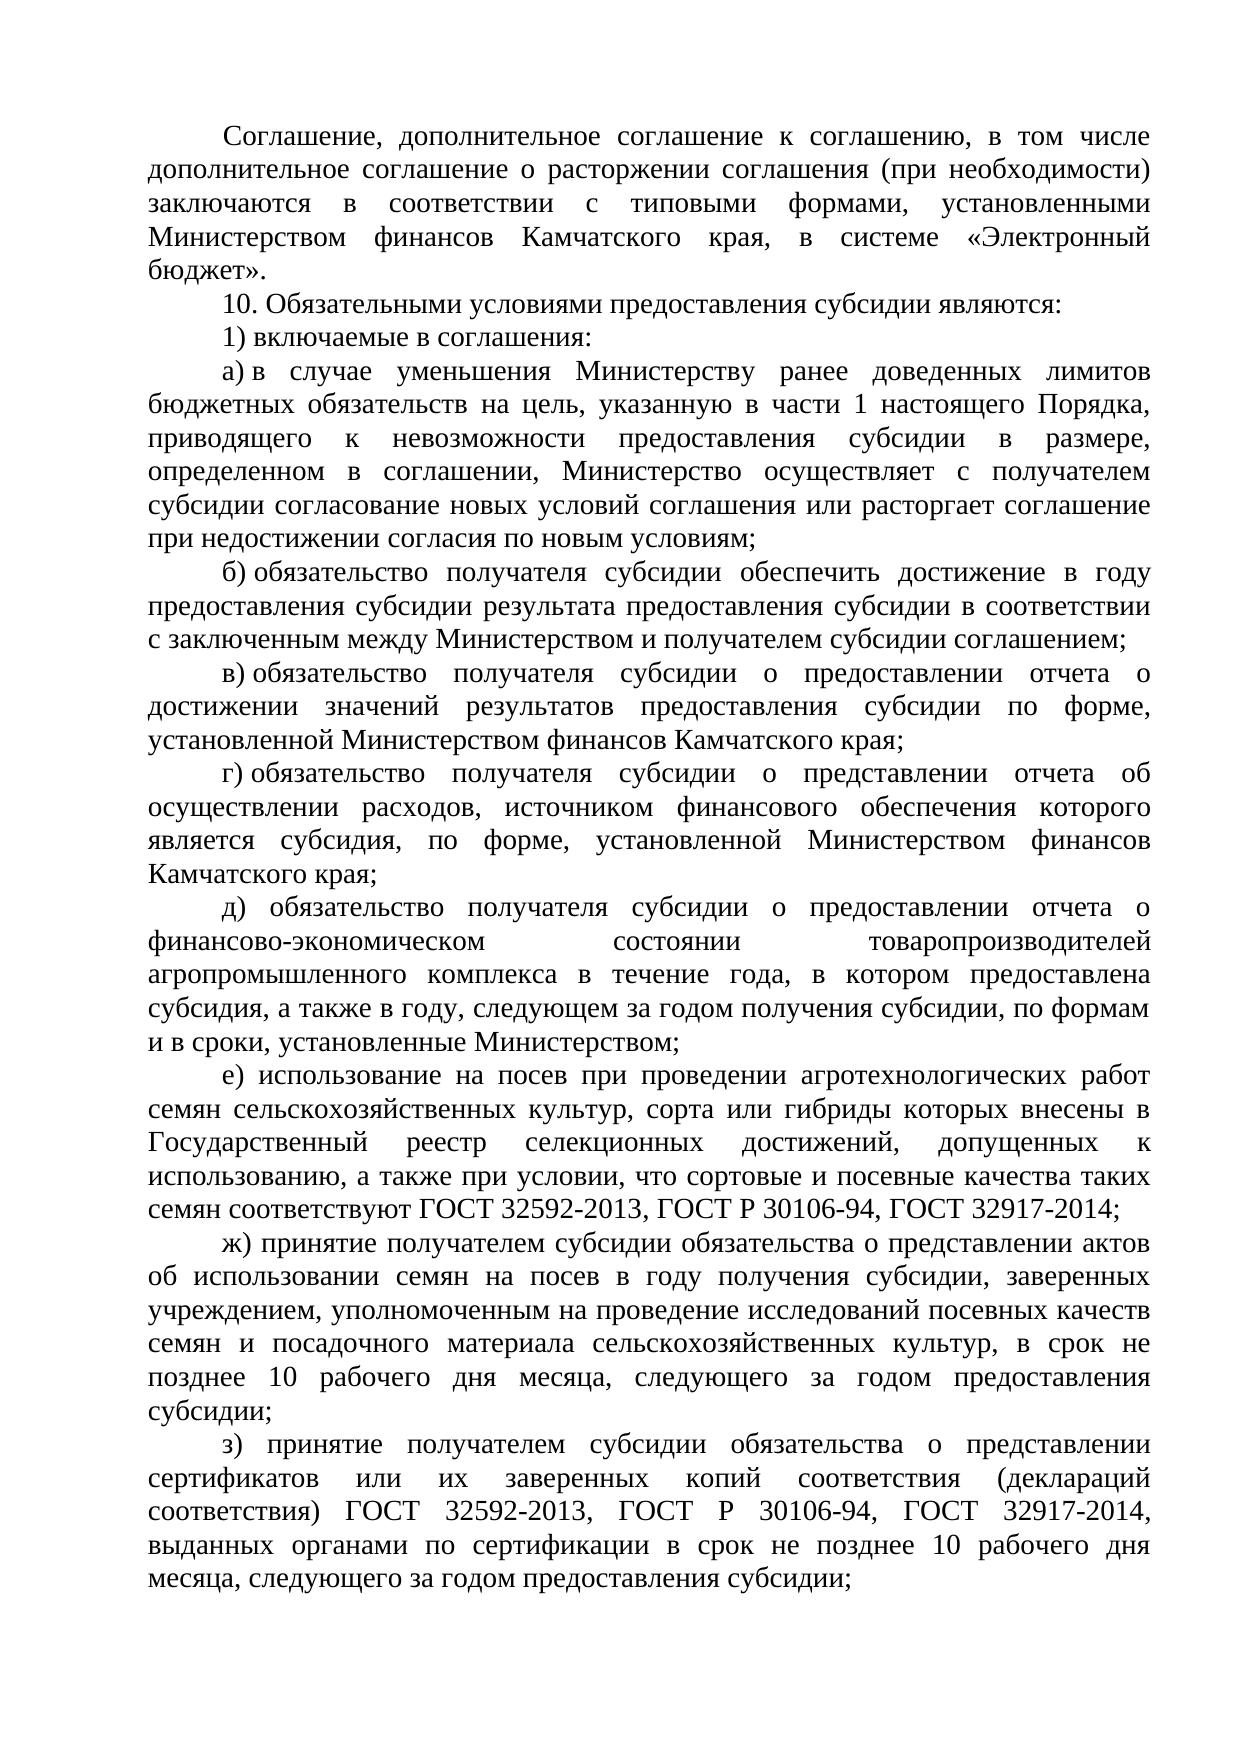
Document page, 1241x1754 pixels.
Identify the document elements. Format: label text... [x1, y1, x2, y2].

text в) обязательство получателя субсидии о предоставлении отчета о достижении значений результатов предоставления субсидии по форме, установленной Министерством финансов Камчатского края; [148, 655, 1152, 755]
text ж) принятие получателем субсидии обязательства о представлении актов об использовании семян на посев в году получения субсидии, заверенных учреждением, уполномоченным на проведение исследований посевных качеств семян и посадочного материала сельскохозяйственных культур, в срок не позднее 10 рабочего дня месяца, следующего за годом предоставления субсидии; [148, 1225, 1152, 1426]
text 1) включаемые в соглашения: [148, 319, 1152, 353]
text Соглашение, дополнительное соглашение к соглашению, в том числе дополнительное соглашение о расторжении соглашения (при необходимости) заключаются в соответствии с типовыми формами, установленными Министерством финансов Камчатского края, в системе «Электронный бюджет». [148, 118, 1152, 286]
text д) обязательство получателя субсидии о предоставлении отчета о финансово-экономическом состоянии товаропроизводителей агропромышленного комплекса в течение года, в котором предоставлена субсидия, а также в году, следующем за годом получения субсидии, по формам и в сроки, установленные Министерством; [148, 889, 1152, 1057]
text б) обязательство получателя субсидии обеспечить достижение в году предоставления субсидии результата предоставления субсидии в соответствии с заключенным между Министерством и получателем субсидии соглашением; [148, 554, 1152, 655]
text з) принятие получателем субсидии обязательства о представлении сертификатов или их заверенных копий соответствия (деклараций соответствия) ГОСТ 32592-2013, ГОСТ Р 30106-94, ГОСТ 32917-2014, выданных органами по сертификации в срок не позднее 10 рабочего дня месяца, следующего за годом предоставления субсидии; [148, 1426, 1152, 1594]
text 10. Обязательными условиями предоставления субсидии являются: [148, 286, 1152, 319]
text г) обязательство получателя субсидии о представлении отчета об осуществлении расходов, источником финансового обеспечения которого является субсидия, по форме, установленной Министерством финансов Камчатского края; [148, 755, 1152, 889]
text е) использование на посев при проведении агротехнологических работ семян сельскохозяйственных культур, сорта или гибриды которых внесены в Государственный реестр селекционных достижений, допущенных к использованию, а также при условии, что сортовые и посевные качества таких семян соответствуют ГОСТ 32592-2013, ГОСТ Р 30106-94, ГОСТ 32917-2014; [148, 1057, 1152, 1225]
text а) в случае уменьшения Министерству ранее доведенных лимитов бюджетных обязательств на цель, указанную в части 1 настоящего Порядка, приводящего к невозможности предоставления субсидии в размере, определенном в соглашении, Министерство осуществляет с получателем субсидии согласование новых условий соглашения или расторгает соглашение при недостижении согласия по новым условиям; [148, 353, 1152, 554]
